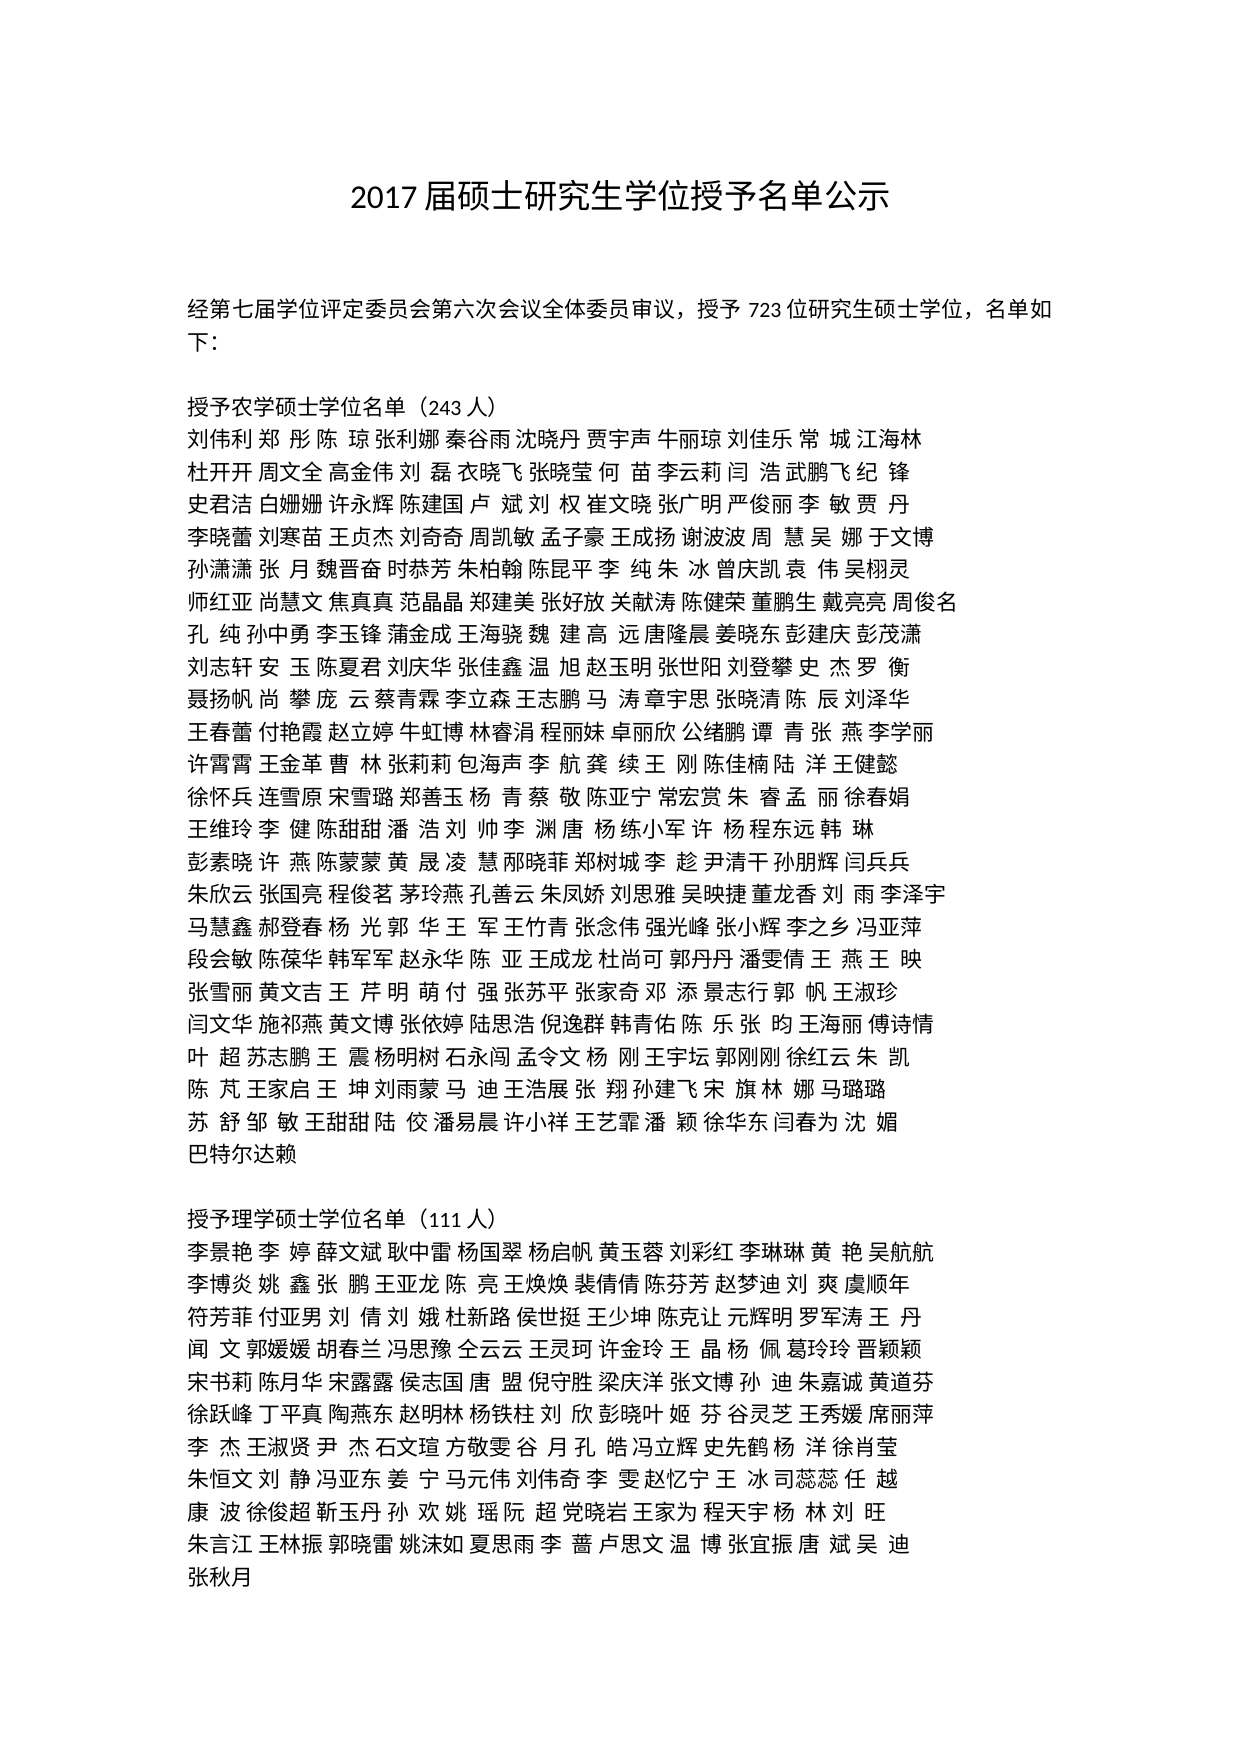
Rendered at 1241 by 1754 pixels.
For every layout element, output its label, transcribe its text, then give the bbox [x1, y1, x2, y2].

text 刘伟利 郑 彤 陈 琼 张利娜 秦谷雨 沈晓丹 贾宇声 牛丽琼 刘佳乐 常 城 江海林 [187, 422, 1053, 454]
text 李博炎 姚 鑫 张 鹏 王亚龙 陈 亮 王焕焕 裴倩倩 陈芬芳 赵梦迪 刘 爽 虞顺年 [187, 1267, 1053, 1299]
text 陈 芃 王家启 王 坤 刘雨蒙 马 迪 王浩展 张 翔 孙建飞 宋 旗 林 娜 马璐璐 [187, 1072, 1053, 1104]
text 师红亚 尚慧文 焦真真 范晶晶 郑建美 张好放 关献涛 陈健荣 董鹏生 戴亮亮 周俊名 [187, 584, 1053, 617]
text 李景艳 李 婷 薛文斌 耿中雷 杨国翠 杨启帆 黄玉蓉 刘彩红 李琳琳 黄 艳 吴航航 [187, 1234, 1053, 1267]
text 张秋月 [187, 1559, 1053, 1592]
text 刘志轩 安 玉 陈夏君 刘庆华 张佳鑫 温 旭 赵玉明 张世阳 刘登攀 史 杰 罗 衡 [187, 649, 1053, 682]
text 徐跃峰 丁平真 陶燕东 赵明林 杨铁柱 刘 欣 彭晓叶 姬 芬 谷灵芝 王秀媛 席丽萍 [187, 1397, 1053, 1429]
text 彭素晓 许 燕 陈蒙蒙 黄 晟 凌 慧 邴晓菲 郑树城 李 趁 尹清干 孙朋辉 闫兵兵 [187, 844, 1053, 877]
text 聂扬帆 尚 攀 庞 云 蔡青霖 李立森 王志鹏 马 涛 章宇思 张晓清 陈 辰 刘泽华 [187, 682, 1053, 714]
text 朱言江 王林振 郭晓雷 姚沫如 夏思雨 李 蔷 卢思文 温 博 张宜振 唐 斌 吴 迪 [187, 1527, 1053, 1559]
text 经第七届学位评定委员会第六次会议全体委员审议，授予723位研究生硕士学位，名单如下： [187, 292, 1053, 357]
text 孔 纯 孙中勇 李玉锋 蒲金成 王海骁 魏 建 高 远 唐隆晨 姜晓东 彭建庆 彭茂潇 [187, 617, 1053, 649]
text 授予农学硕士学位名单（243人） [187, 389, 1053, 422]
text 王维玲 李 健 陈甜甜 潘 浩 刘 帅 李 渊 唐 杨 练小军 许 杨 程东远 韩 琳 [187, 812, 1053, 844]
text 闻 文 郭媛媛 胡春兰 冯思豫 仝云云 王灵珂 许金玲 王 晶 杨 佩 葛玲玲 晋颖颖 [187, 1332, 1053, 1364]
text 巴特尔达赖 [187, 1137, 1053, 1169]
text 符芳菲 付亚男 刘 倩 刘 娥 杜新路 侯世挺 王少坤 陈克让 元辉明 罗军涛 王 丹 [187, 1299, 1053, 1332]
text 康 波 徐俊超 靳玉丹 孙 欢 姚 瑶 阮 超 党晓岩 王家为 程天宇 杨 林 刘 旺 [187, 1494, 1053, 1527]
text 张雪丽 黄文吉 王 芹 明 萌 付 强 张苏平 张家奇 邓 添 景志行 郭 帆 王淑珍 [187, 974, 1053, 1007]
text 叶 超 苏志鹏 王 震 杨明树 石永闯 孟令文 杨 刚 王宇坛 郭刚刚 徐红云 朱 凯 [187, 1039, 1053, 1072]
text 段会敏 陈葆华 韩军军 赵永华 陈 亚 王成龙 杜尚可 郭丹丹 潘雯倩 王 燕 王 映 [187, 942, 1053, 974]
text 2017届硕士研究生学位授予名单公示 [187, 162, 1053, 227]
text 史君洁 白姗姗 许永辉 陈建国 卢 斌 刘 权 崔文晓 张广明 严俊丽 李 敏 贾 丹 [187, 487, 1053, 519]
text 杜开开 周文全 高金伟 刘 磊 衣晓飞 张晓莹 何 苗 李云莉 闫 浩 武鹏飞 纪 锋 [187, 454, 1053, 487]
text 王春蕾 付艳霞 赵立婷 牛虹博 林睿涓 程丽妹 卓丽欣 公绪鹏 谭 青 张 燕 李学丽 [187, 714, 1053, 747]
text 苏 舒 邹 敏 王甜甜 陆 佼 潘易晨 许小祥 王艺霏 潘 颖 徐华东 闫春为 沈 媚 [187, 1104, 1053, 1137]
text 朱欣云 张国亮 程俊茗 茅玲燕 孔善云 朱凤娇 刘思雅 吴映捷 董龙香 刘 雨 李泽宇 [187, 877, 1053, 909]
text 李 杰 王淑贤 尹 杰 石文瑄 方敬雯 谷 月 孔 皓 冯立辉 史先鹤 杨 洋 徐肖莹 [187, 1429, 1053, 1462]
text 宋书莉 陈月华 宋露露 侯志国 唐 盟 倪守胜 梁庆洋 张文博 孙 迪 朱嘉诚 黄道芬 [187, 1364, 1053, 1397]
text 闫文华 施祁燕 黄文博 张依婷 陆思浩 倪逸群 韩青佑 陈 乐 张 昀 王海丽 傅诗情 [187, 1007, 1053, 1039]
text 授予理学硕士学位名单（111人） [187, 1202, 1053, 1234]
text 李晓蕾 刘寒苗 王贞杰 刘奇奇 周凯敏 孟子豪 王成扬 谢波波 周 慧 吴 娜 于文博 [187, 519, 1053, 552]
text 许霄霄 王金革 曹 林 张莉莉 包海声 李 航 龚 续 王 刚 陈佳楠 陆 洋 王健懿 [187, 747, 1053, 779]
text 孙潇潇 张 月 魏晋奋 时恭芳 朱柏翰 陈昆平 李 纯 朱 冰 曾庆凯 袁 伟 吴栩灵 [187, 552, 1053, 584]
text 徐怀兵 连雪原 宋雪璐 郑善玉 杨 青 蔡 敬 陈亚宁 常宏赏 朱 睿 孟 丽 徐春娟 [187, 779, 1053, 812]
text 朱恒文 刘 静 冯亚东 姜 宁 马元伟 刘伟奇 李 雯 赵忆宁 王 冰 司蕊蕊 任 越 [187, 1462, 1053, 1494]
text 马慧鑫 郝登春 杨 光 郭 华 王 军 王竹青 张念伟 强光峰 张小辉 李之乡 冯亚萍 [187, 909, 1053, 942]
